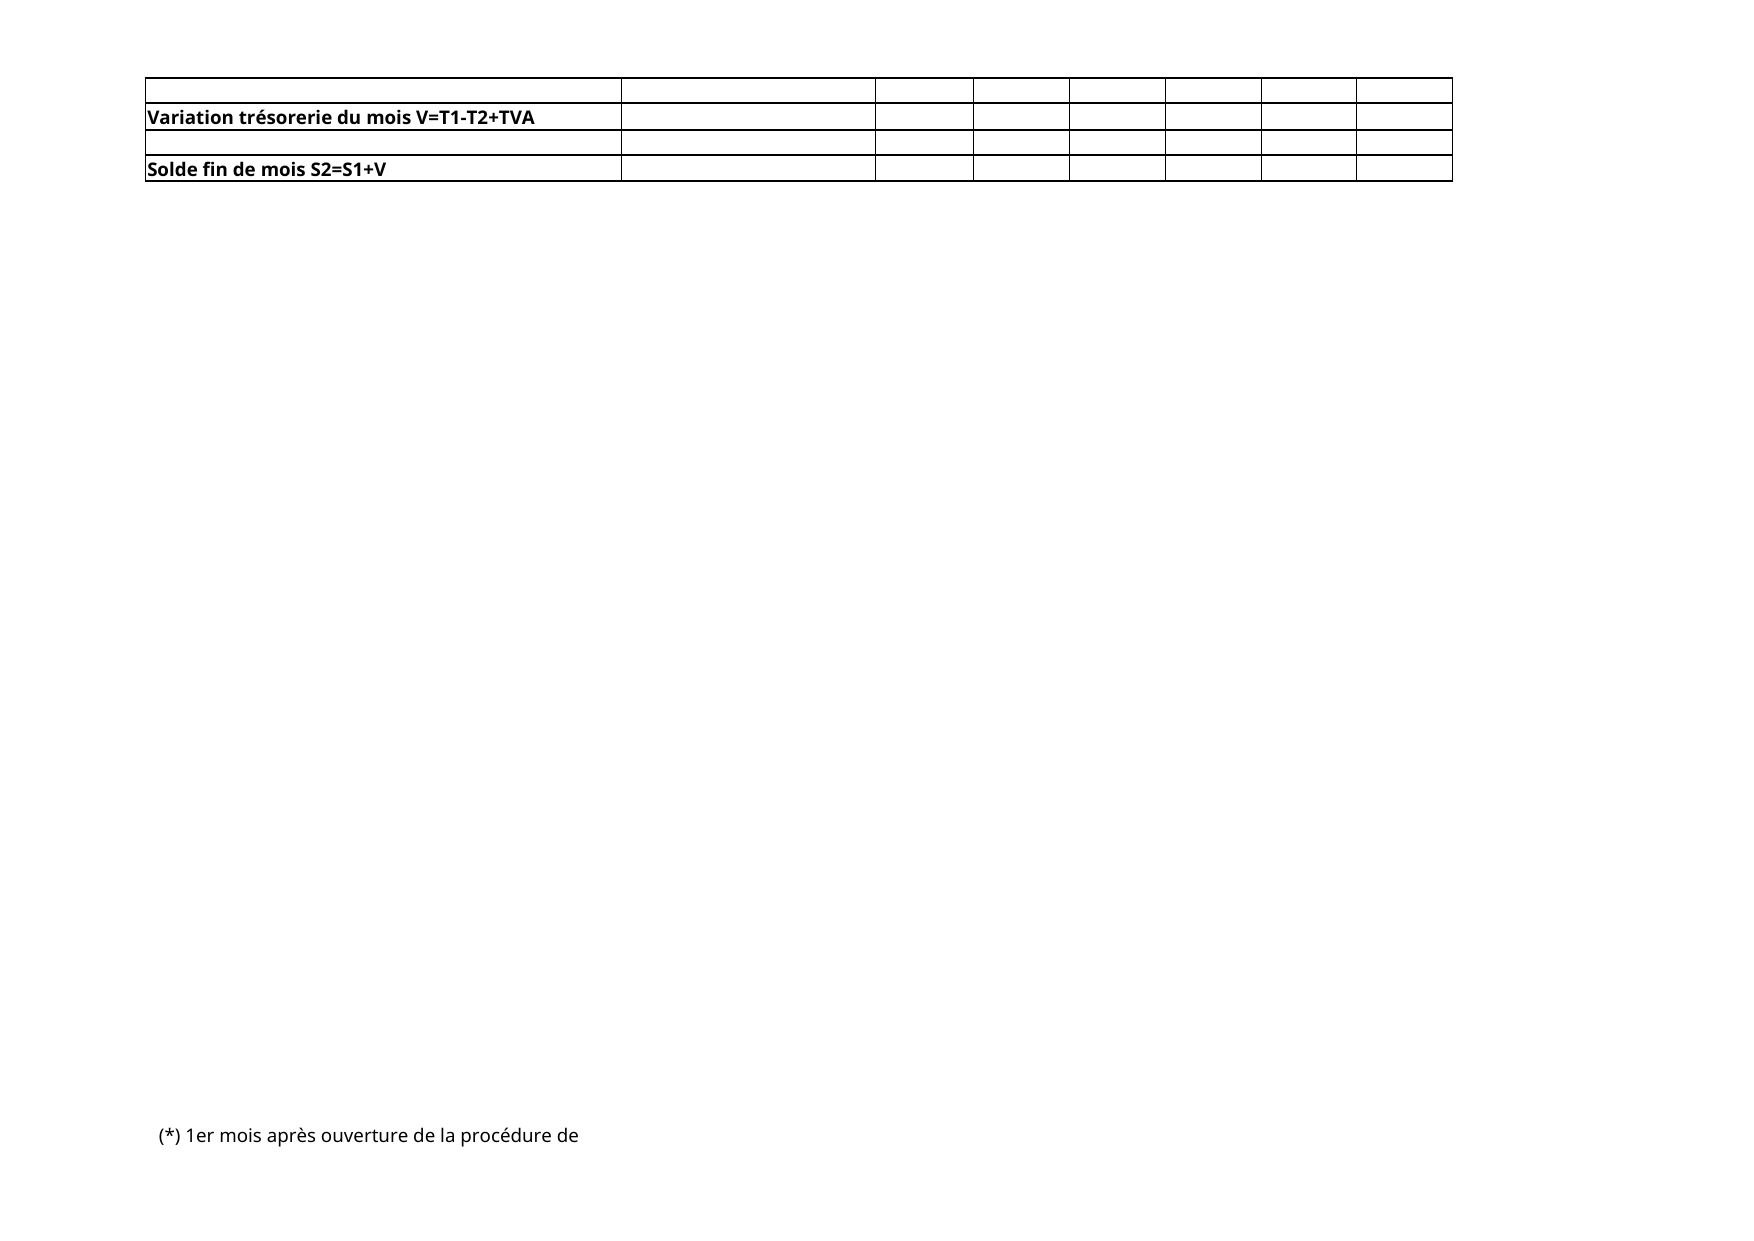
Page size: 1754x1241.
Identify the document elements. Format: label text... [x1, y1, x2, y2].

table_cell [1166, 131, 1261, 154]
table_cell [974, 79, 1069, 102]
table_cell [974, 131, 1069, 154]
table_cell [1262, 131, 1356, 154]
table_cell [974, 104, 1069, 129]
table_cell [1262, 104, 1356, 129]
table_cell [1166, 156, 1261, 180]
table_cell [876, 131, 973, 154]
table_cell [876, 79, 973, 102]
table_cell [146, 79, 621, 102]
table_cell [1357, 79, 1452, 102]
table_cell [622, 104, 875, 129]
table_cell [1070, 156, 1165, 180]
table_cell [1357, 104, 1452, 129]
table_cell [1262, 156, 1356, 180]
table_cell [1166, 79, 1261, 102]
table_cell [146, 131, 621, 154]
table_cell [1070, 79, 1165, 102]
table_cell [1262, 79, 1356, 102]
table_cell [1166, 104, 1261, 129]
table_cell [1070, 131, 1165, 154]
table_cell [622, 156, 875, 180]
table_cell [1070, 104, 1165, 129]
table_cell Variation trésorerie du mois V=T1-T2+TVA [146, 104, 621, 129]
table_cell [876, 156, 973, 180]
table_cell [1357, 156, 1452, 180]
table_cell Solde fin de mois S2=S1+V [146, 156, 621, 180]
table_cell [622, 79, 875, 102]
table_cell [876, 104, 973, 129]
table_cell [1357, 131, 1452, 154]
table_cell [622, 131, 875, 154]
table_cell [974, 156, 1069, 180]
